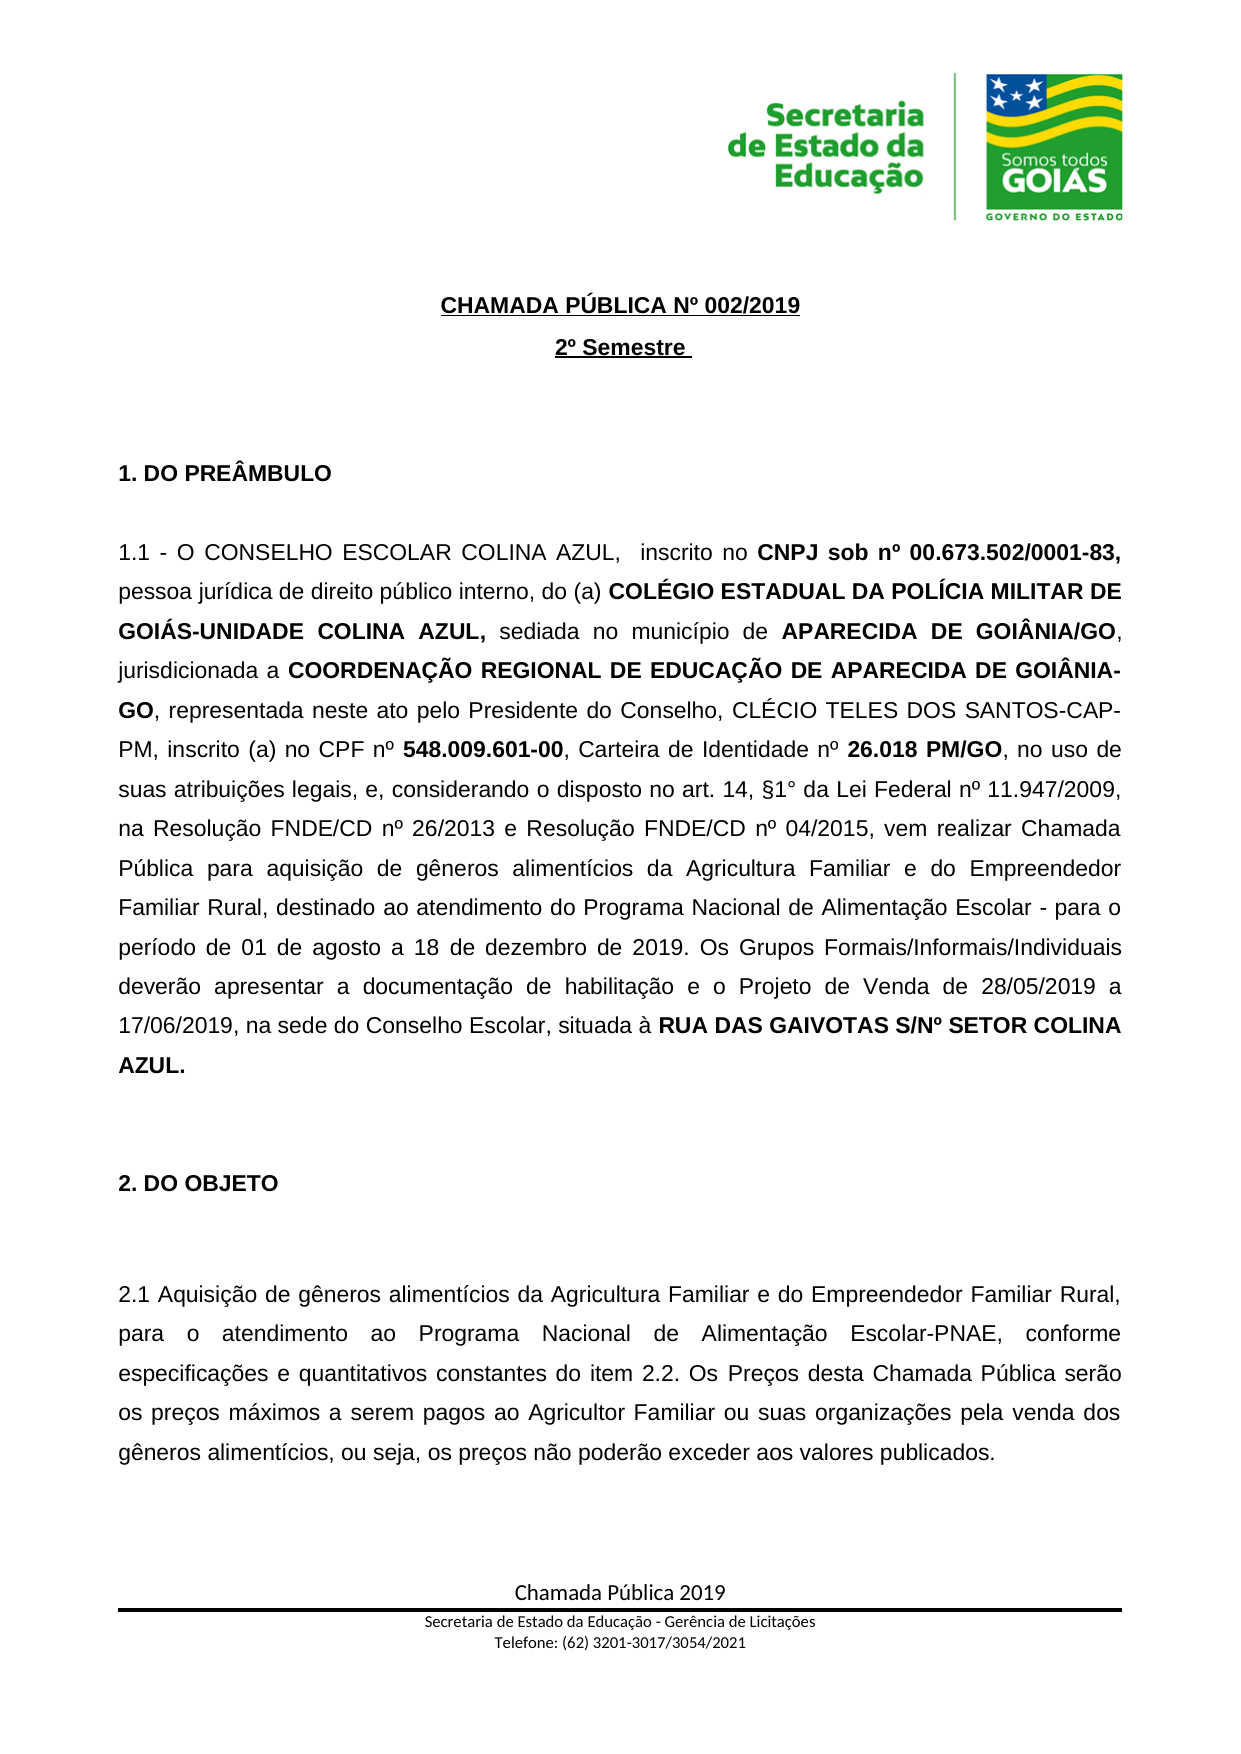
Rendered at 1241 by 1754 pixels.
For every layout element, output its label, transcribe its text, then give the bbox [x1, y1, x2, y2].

text 2º Semestre [118, 334, 1122, 360]
text 1. DO PREÂMBULO [118, 460, 1122, 486]
text 2.1 Aquisição de gêneros alimentícios da Agricultura Familiar e do Empreendedor Familiar Rural, para o atendimento ao Programa Nacional de Alimentação Escolar-PNAE, conforme especificações e quantitativos constantes do item 2.2. Os Preços desta Chamada Pública serão os preços máximos a serem pagos ao Agricultor Familiar ou suas organizações pela venda dos gêneros alimentícios, ou seja, os preços não poderão exceder aos valores publicados. [118, 1281, 1122, 1465]
text 1.1 - O CONSELHO ESCOLAR COLINA AZUL, inscrito no CNPJ sob nº 00.673.502/0001-83, pessoa jurídica de direito público interno, do (a) COLÉGIO ESTADUAL DA POLÍCIA MILITAR DE GOIÁS-UNIDADE COLINA AZUL, sediada no município de APARECIDA DE GOIÂNIA/GO, jurisdicionada a COORDENAÇÃO REGIONAL DE EDUCAÇÃO DE APARECIDA DE GOIÂNIA-GO, representada neste ato pelo Presidente do Conselho, CLÉCIO TELES DOS SANTOS-CAP- PM, inscrito (a) no CPF nº 548.009.601-00, Carteira de Identidade nº 26.018 PM/GO, no uso de suas atribuições legais, e, considerando o disposto no art. 14, §1° da Lei Federal nº 11.947/2009, na Resolução FNDE/CD nº 26/2013 e Resolução FNDE/CD nº 04/2015, vem realizar Chamada Pública para aquisição de gêneros alimentícios da Agricultura Familiar e do Empreendedor Familiar Rural, destinado ao atendimento do Programa Nacional de Alimentação Escolar - para o período de 01 de agosto a 18 de dezembro de 2019. Os Grupos Formais/Informais/Individuais deverão apresentar a documentação de habilitação e o Projeto de Venda de 28/05/2019 a 17/06/2019, na sede do Conselho Escolar, situada à RUA DAS GAIVOTAS S/Nº SETOR COLINA AZUL. [118, 539, 1122, 1078]
text CHAMADA PÚBLICA Nº 002/2019 [118, 292, 1122, 318]
text 2. DO OBJETO [118, 1170, 1122, 1197]
picture [727, 73, 1123, 222]
